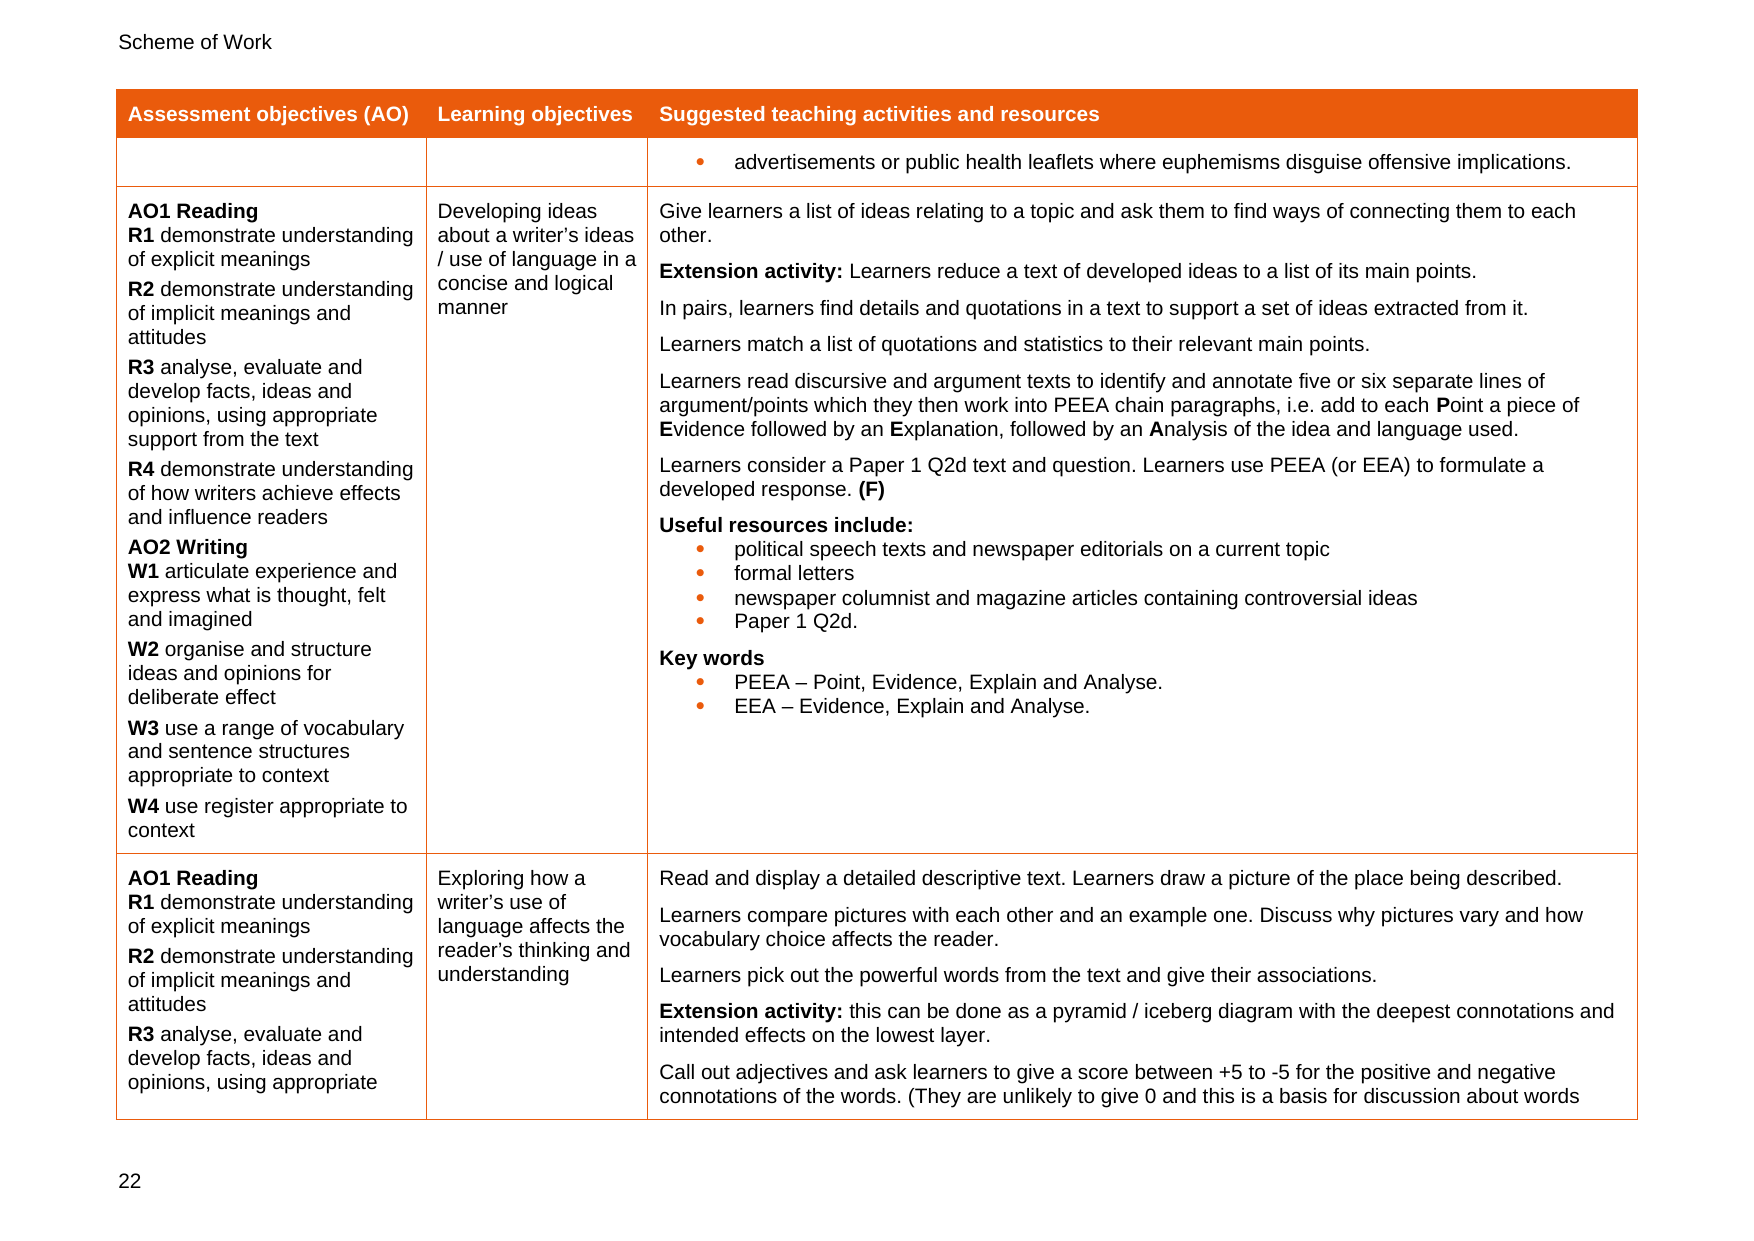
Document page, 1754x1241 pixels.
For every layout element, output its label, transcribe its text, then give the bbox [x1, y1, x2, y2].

table_header Assessment objectives (AO) [117, 90, 426, 137]
table_cell Give learners a list of ideas relating to a topic and ask them to find ways of connecting them to each other. Extension activity: Learners reduce a text of developed ideas to a list of its main points. In pairs, learners find details and quotations in a text to support a set of ideas extracted from it. Learners match a list of quotations and statistics to their relevant main points. Learners read discursive and argument texts to identify and annotate five or six separate lines of argument/points which they then work into PEEA chain paragraphs, i.e. add to each Point a piece of Evidence followed by an Explanation, followed by an Analysis of the idea and language used. Learners consider a Paper 1 Q2d text and question. Learners use PEEA (or EEA) to formulate a developed response. (F) Useful resources include: political speech texts and newspaper editorials on a current topic formal letters newspaper columnist and magazine articles containing controversial ideas Paper 1 Q2d. Key words PEEA – Point, Evidence, Explain and Analyse. EEA – Evidence, Explain and Analyse. [648, 187, 1637, 853]
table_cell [427, 854, 647, 1119]
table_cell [648, 854, 1637, 1119]
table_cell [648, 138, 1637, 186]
table_header Learning objectives [427, 90, 647, 137]
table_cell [427, 138, 647, 186]
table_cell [117, 854, 426, 1119]
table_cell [117, 138, 426, 186]
table_cell AO1 Reading R1 demonstrate understanding of explicit meanings R2 demonstrate understanding of implicit meanings and attitudes R3 analyse, evaluate and develop facts, ideas and opinions, using appropriate support from the text R4 demonstrate understanding of how writers achieve effects and influence readers AO2 Writing W1 articulate experience and express what is thought, felt and imagined W2 organise and structure ideas and opinions for deliberate effect W3 use a range of vocabulary and sentence structures appropriate to context W4 use register appropriate to context [117, 187, 426, 853]
table_cell Developing ideas about a writer’s ideas / use of language in a concise and logical manner [427, 187, 647, 853]
table_header Suggested teaching activities and resources [648, 90, 1637, 137]
